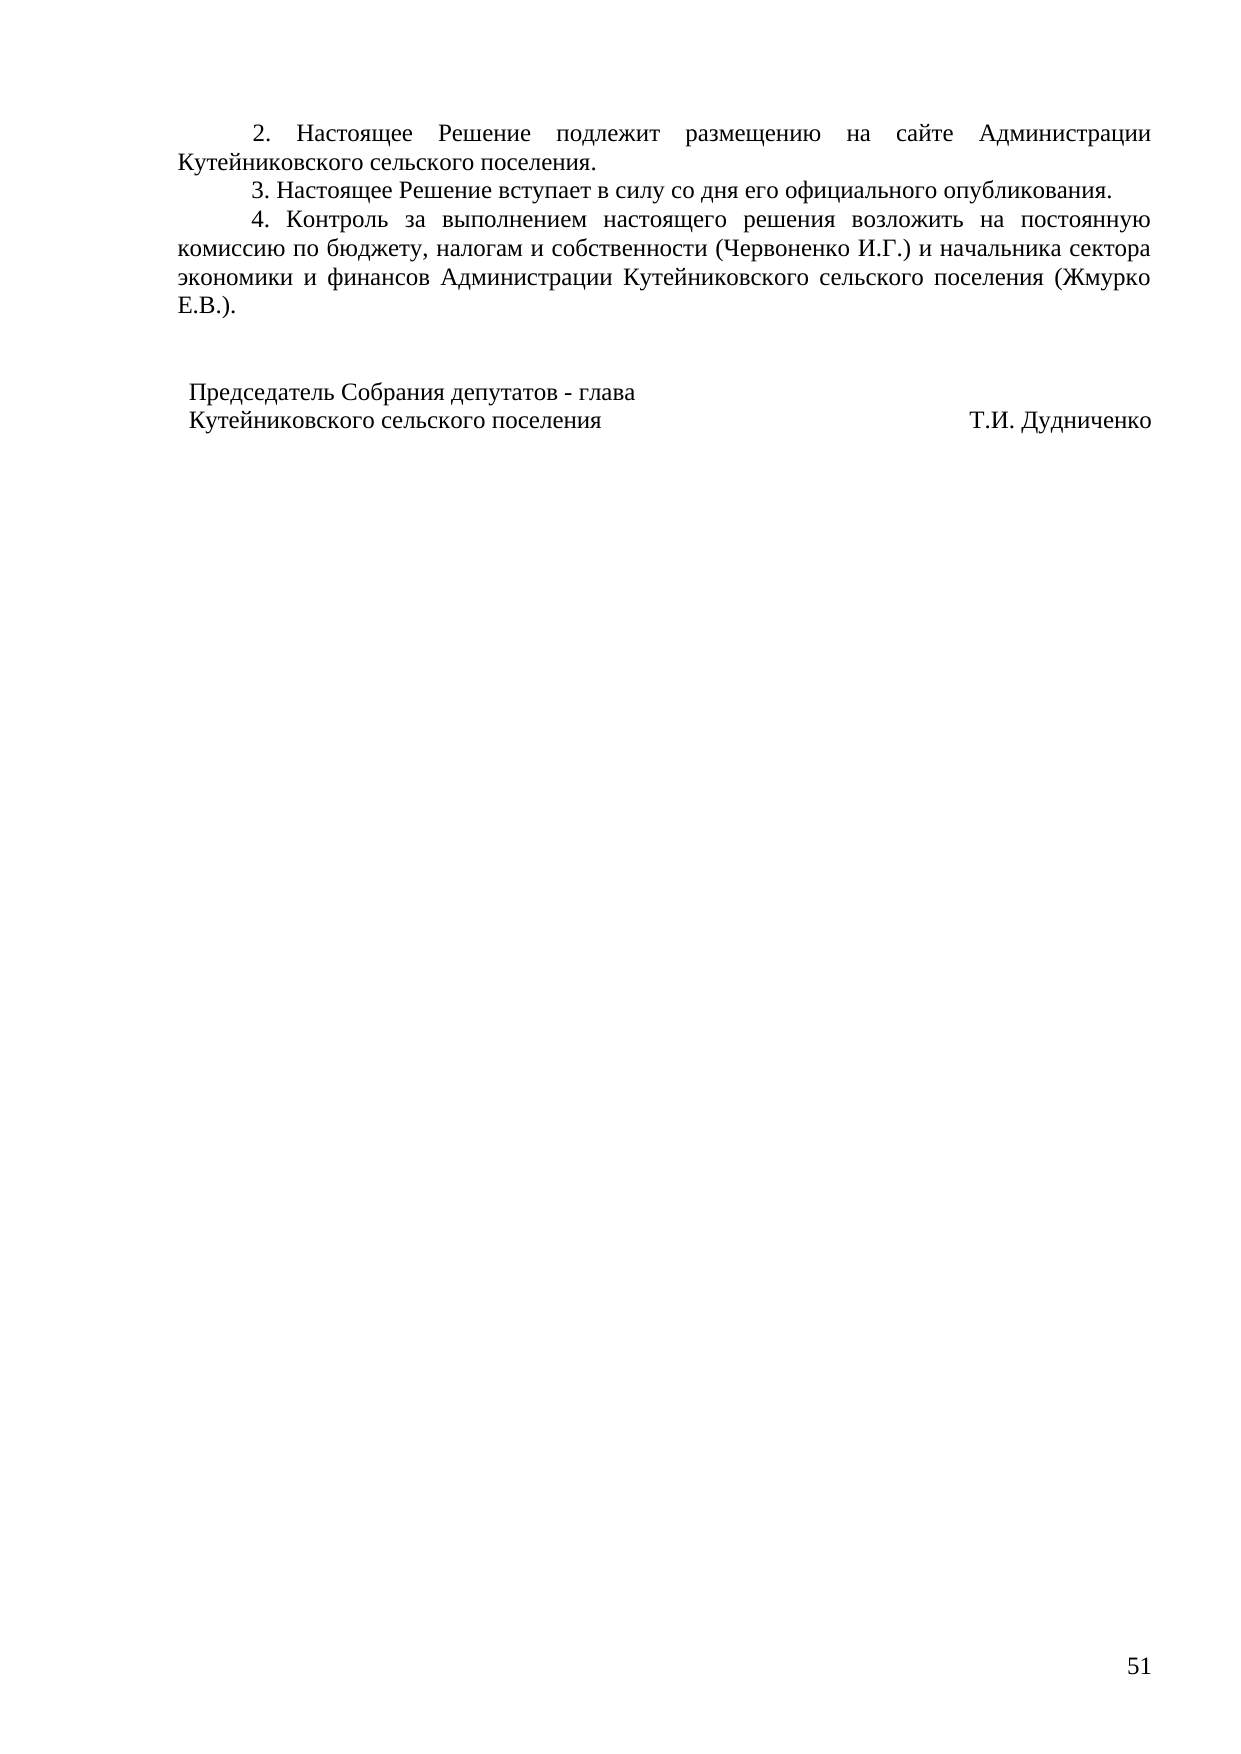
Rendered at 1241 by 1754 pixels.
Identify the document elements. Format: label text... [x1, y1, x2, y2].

text 3. Настоящее Решение вступает в силу со дня его официального опубликования. [177, 176, 1152, 204]
text 2. Настоящее Решение подлежит размещению на сайте Администрации Кутейниковского сельского поселения. [177, 118, 1152, 176]
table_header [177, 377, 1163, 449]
text 4. Контроль за выполнением настоящего решения возложить на постоянную комиссию по бюджету, налогам и собственности (Червоненко И.Г.) и начальника сектора экономики и финансов Администрации Кутейниковского сельского поселения (Жмурко Е.В.). [177, 204, 1152, 319]
